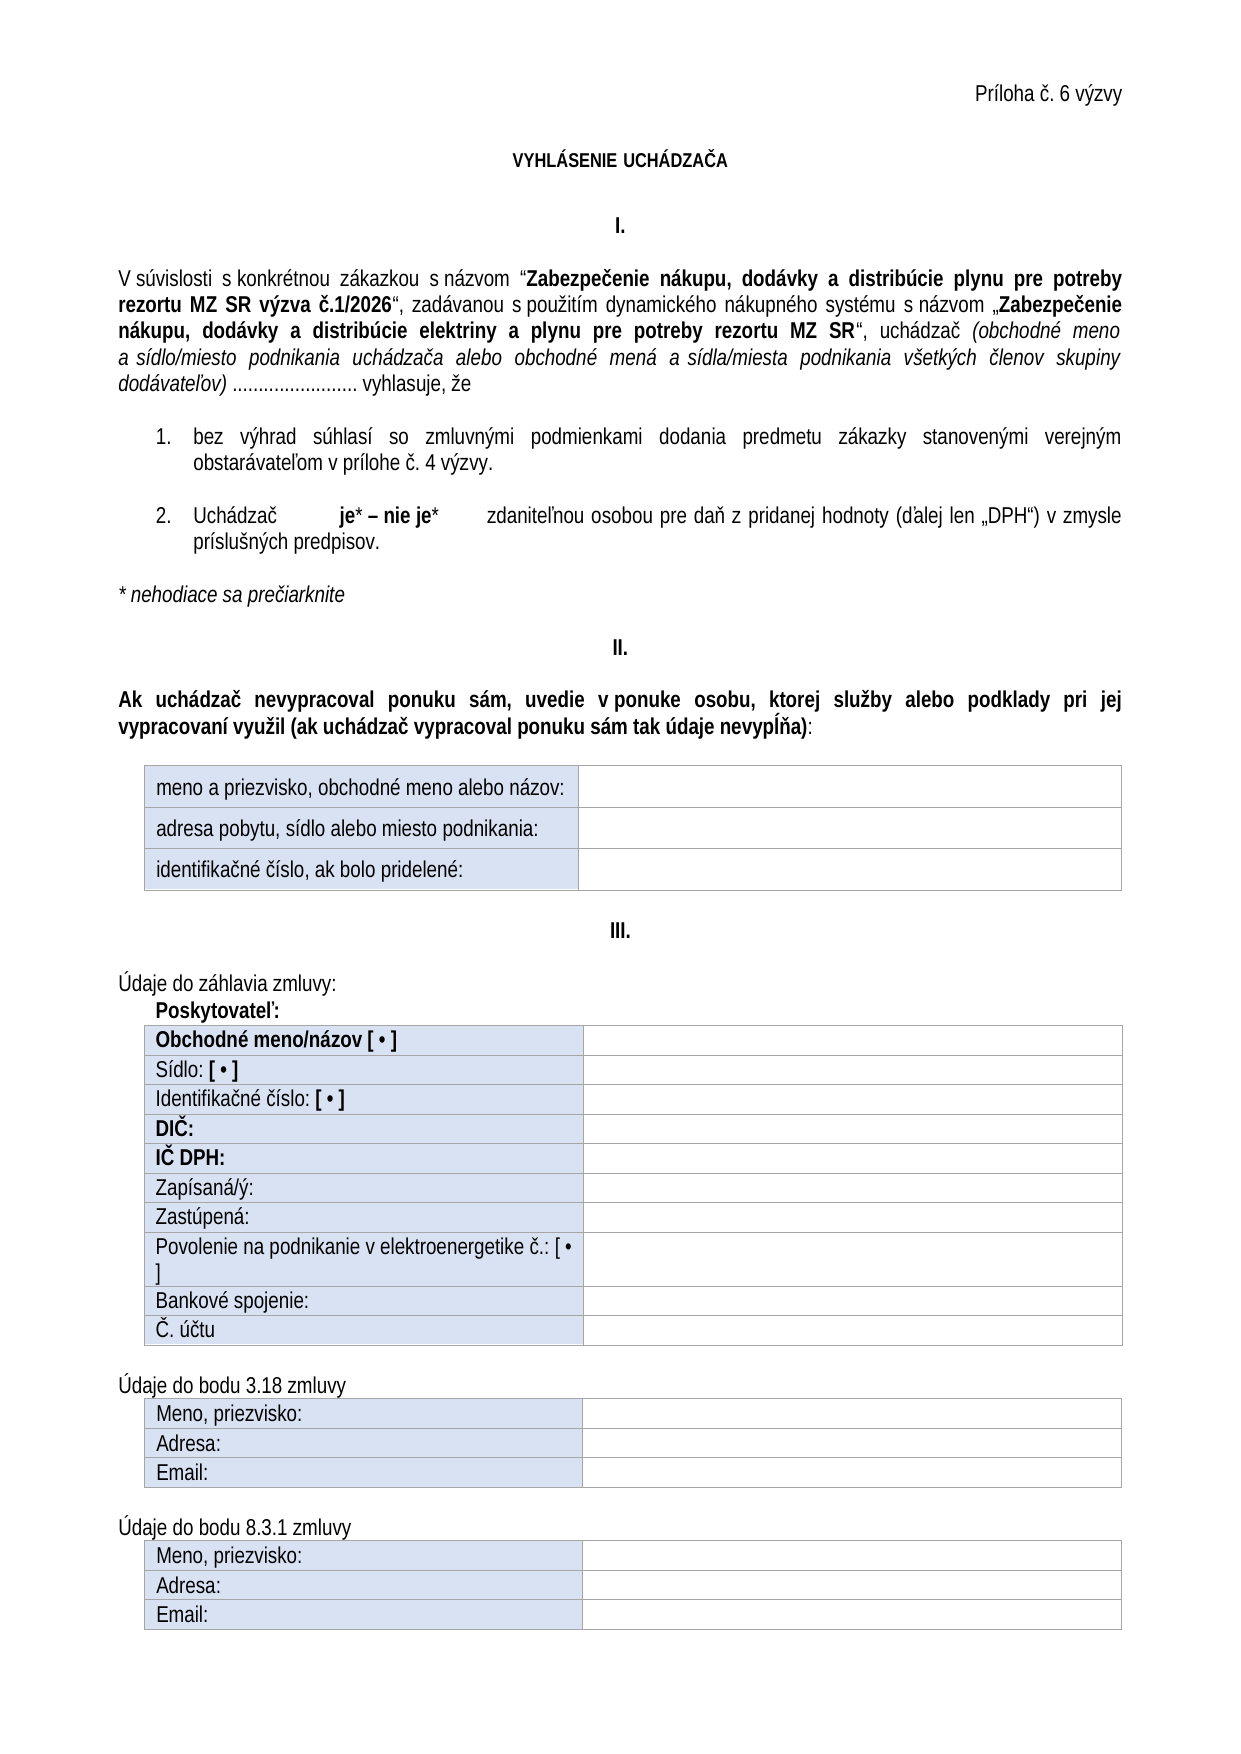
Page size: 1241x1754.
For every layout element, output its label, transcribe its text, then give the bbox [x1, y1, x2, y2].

table_cell [583, 1571, 1121, 1599]
table_cell [579, 849, 1121, 889]
text * nehodiace sa prečiarknite [118, 581, 1122, 607]
table_cell [583, 1458, 1121, 1487]
table_cell [584, 1203, 1122, 1232]
table_header [579, 766, 1121, 807]
table_cell [583, 1600, 1121, 1629]
subtitle vyhlásenie uchádzača [118, 144, 1122, 173]
text Údaje do bodu 8.3.1 zmluvy [118, 1514, 1122, 1540]
table_cell [584, 1026, 1122, 1055]
table_cell Email: [145, 1458, 582, 1487]
table_cell Sídlo: [ • ] [145, 1056, 583, 1084]
table_cell Adresa: [145, 1571, 582, 1599]
table_cell identifikačné číslo, ak bolo pridelené: [145, 849, 578, 889]
table_cell Adresa: [145, 1429, 582, 1457]
table_cell IČ DPH: [145, 1144, 583, 1173]
table_cell Obchodné meno/názov [ • ] [145, 1026, 583, 1055]
table_cell [584, 1287, 1122, 1315]
text Údaje do záhlavia zmluvy: [118, 969, 1122, 996]
table_cell adresa pobytu, sídlo alebo miesto podnikania: [145, 808, 578, 848]
table_cell [584, 1233, 1122, 1286]
text I. [118, 212, 1122, 238]
list Uchádzač je* – nie je* zdaniteľnou osobou pre daň z pridanej hodnoty (ďalej len „DPH“) v zmysle príslušných predpisov. [156, 502, 1122, 554]
table_cell [584, 1144, 1122, 1173]
table_header [583, 1541, 1121, 1570]
table_cell [584, 1085, 1122, 1114]
table_cell Č. účtu [145, 1316, 583, 1344]
table_cell Povolenie na podnikanie v elektroenergetike č.: [ • ] [145, 1233, 583, 1286]
table_cell Bankové spojenie: [145, 1287, 583, 1315]
text Ak uchádzač nevypracoval ponuku sám, uvedie v ponuke osobu, ktorej služby alebo podklady pri jej vypracovaní využil (ak uchádzač vypracoval ponuku sám tak údaje nevypĺňa): [118, 686, 1122, 739]
text Údaje do bodu 3.18 zmluvy [118, 1372, 1122, 1398]
table_cell Zastúpená: [145, 1203, 583, 1232]
table_cell [584, 1174, 1122, 1202]
table_cell [584, 1115, 1122, 1143]
table_cell Email: [145, 1600, 582, 1629]
table_cell [584, 1316, 1122, 1344]
text III. [118, 917, 1122, 943]
table_header [583, 1399, 1121, 1428]
table_cell Identifikačné číslo: [ • ] [145, 1085, 583, 1114]
table_cell [584, 1056, 1122, 1084]
text V súvislosti s konkrétnou zákazkou s názvom “Zabezpečenie nákupu, dodávky a distribúcie plynu pre potreby rezortu MZ SR výzva č.1/2026“, zadávanou s použitím dynamického nákupného systému s názvom „Zabezpečenie nákupu, dodávky a distribúcie elektriny a plynu pre potreby rezortu MZ SR“, uchádzač (obchodné meno a sídlo/miesto podnikania uchádzača alebo obchodné mená a sídla/miesta podnikania všetkých členov skupiny dodávateľov) ........................ vyhlasuje, že [118, 265, 1122, 396]
list bez výhrad súhlasí so zmluvnými podmienkami dodania predmetu zákazky stanovenými verejným obstarávateľom v prílohe č. 4 výzvy. [156, 423, 1122, 476]
table_header Meno, priezvisko: [145, 1541, 582, 1570]
table_cell Zapísaná/ý: [145, 1174, 583, 1202]
table_header meno a priezvisko, obchodné meno alebo názov: [145, 766, 578, 807]
table_cell DIČ: [145, 1115, 583, 1143]
table_cell [579, 808, 1121, 848]
text II. [118, 634, 1122, 660]
table_cell [583, 1429, 1121, 1457]
table_header Poskytovateľ: [144, 996, 1122, 1025]
table_header Meno, priezvisko: [145, 1399, 582, 1428]
